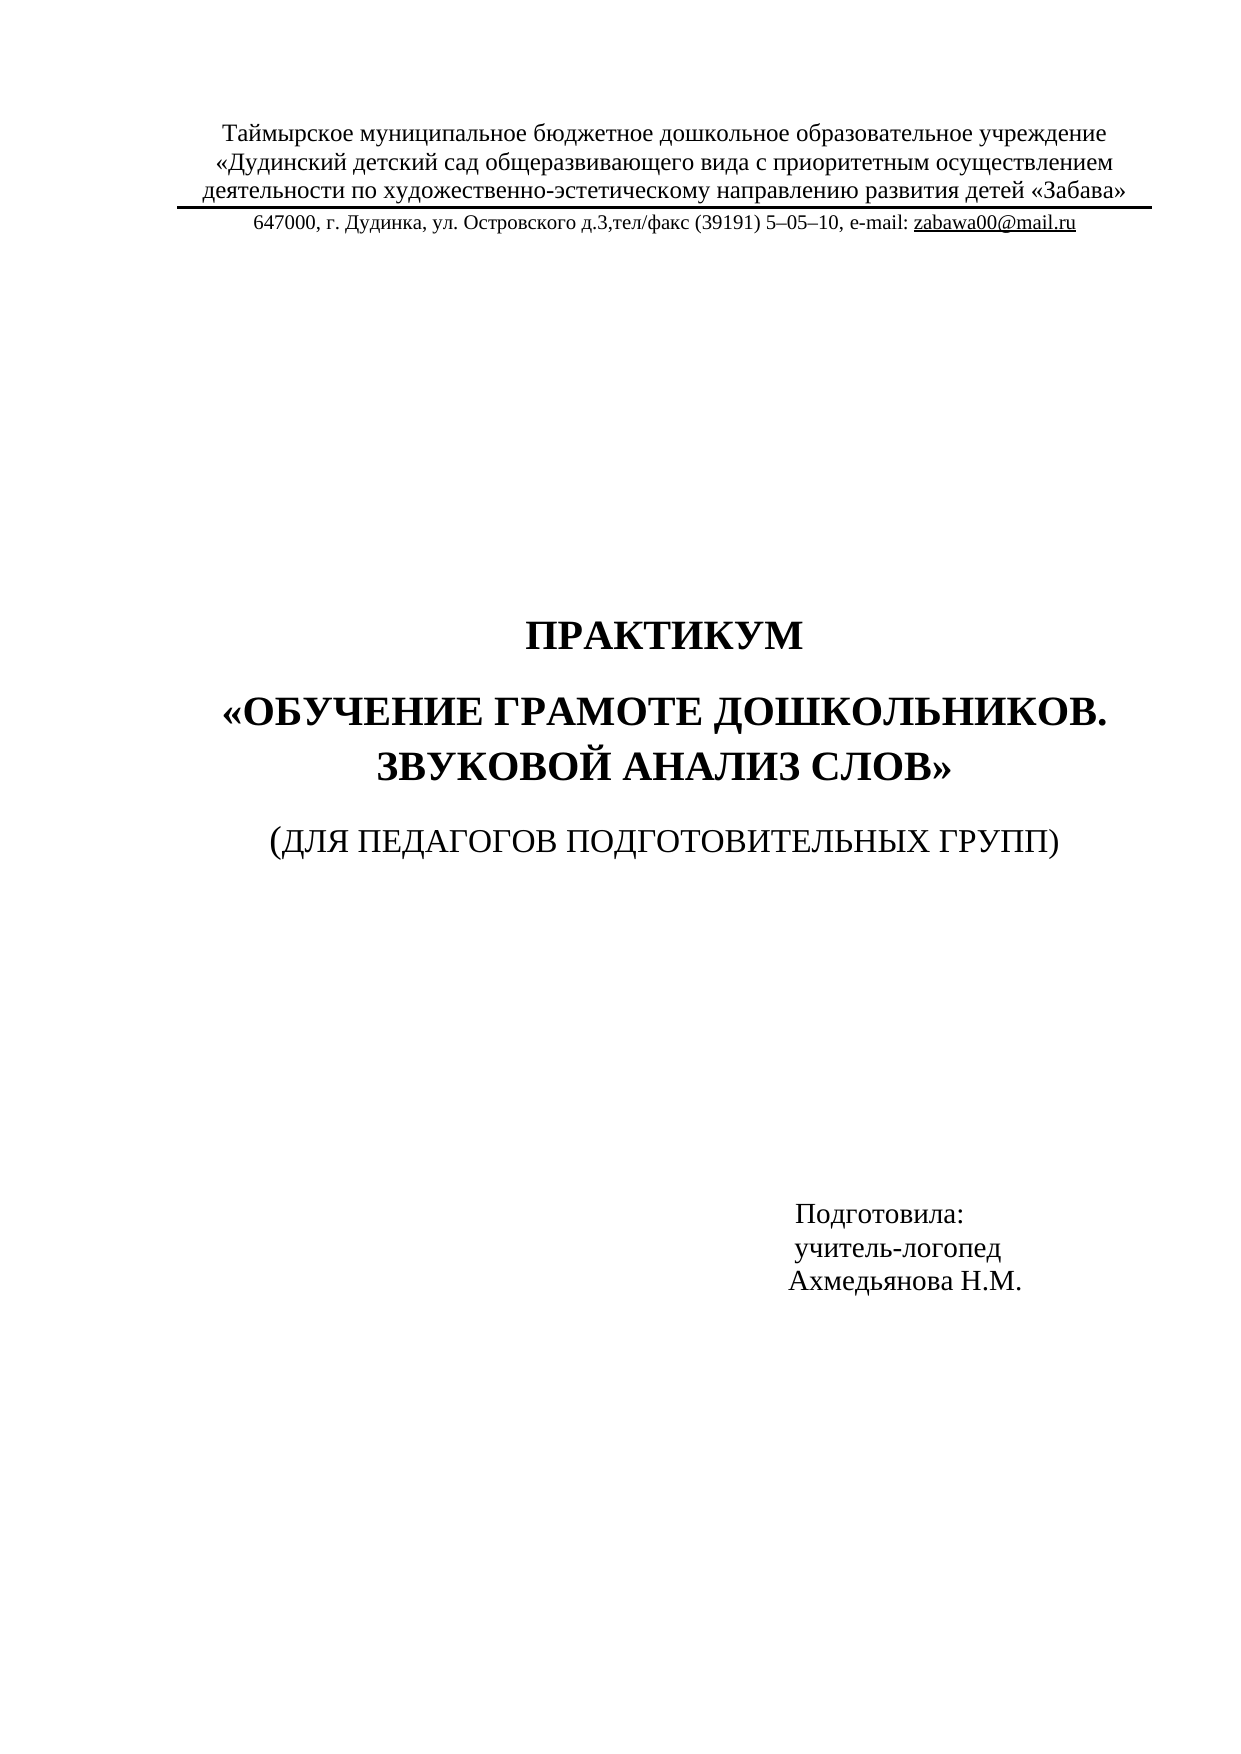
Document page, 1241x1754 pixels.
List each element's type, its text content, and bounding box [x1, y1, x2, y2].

text Подготовила: [177, 1196, 1152, 1230]
text Ахмедьянова Н.М. [177, 1263, 1152, 1297]
text ПРАКТИКУМ [177, 611, 1152, 658]
text Таймырское муниципальное бюджетное дошкольное образовательное учреждение «Дудинский детский сад общеразвивающего вида с приоритетным осуществлением деятельности по художественно-эстетическому направлению развития детей «Забава» [177, 118, 1152, 206]
text . Дудинка, ул. Островского д.3,тел/факс (39191) 5–05–10, e-mail: zabawa00@mail.ru [177, 209, 1152, 234]
text (ДЛЯ ПЕДАГОГОВ ПОДГОТОВИТЕЛЬНЫХ ГРУПП) [177, 818, 1152, 861]
text учитель-логопед [177, 1230, 1152, 1263]
text «ОБУЧЕНИЕ ГРАМОТЕ ДОШКОЛЬНИКОВ. ЗВУКОВОЙ АНАЛИЗ СЛОВ» [177, 687, 1152, 789]
